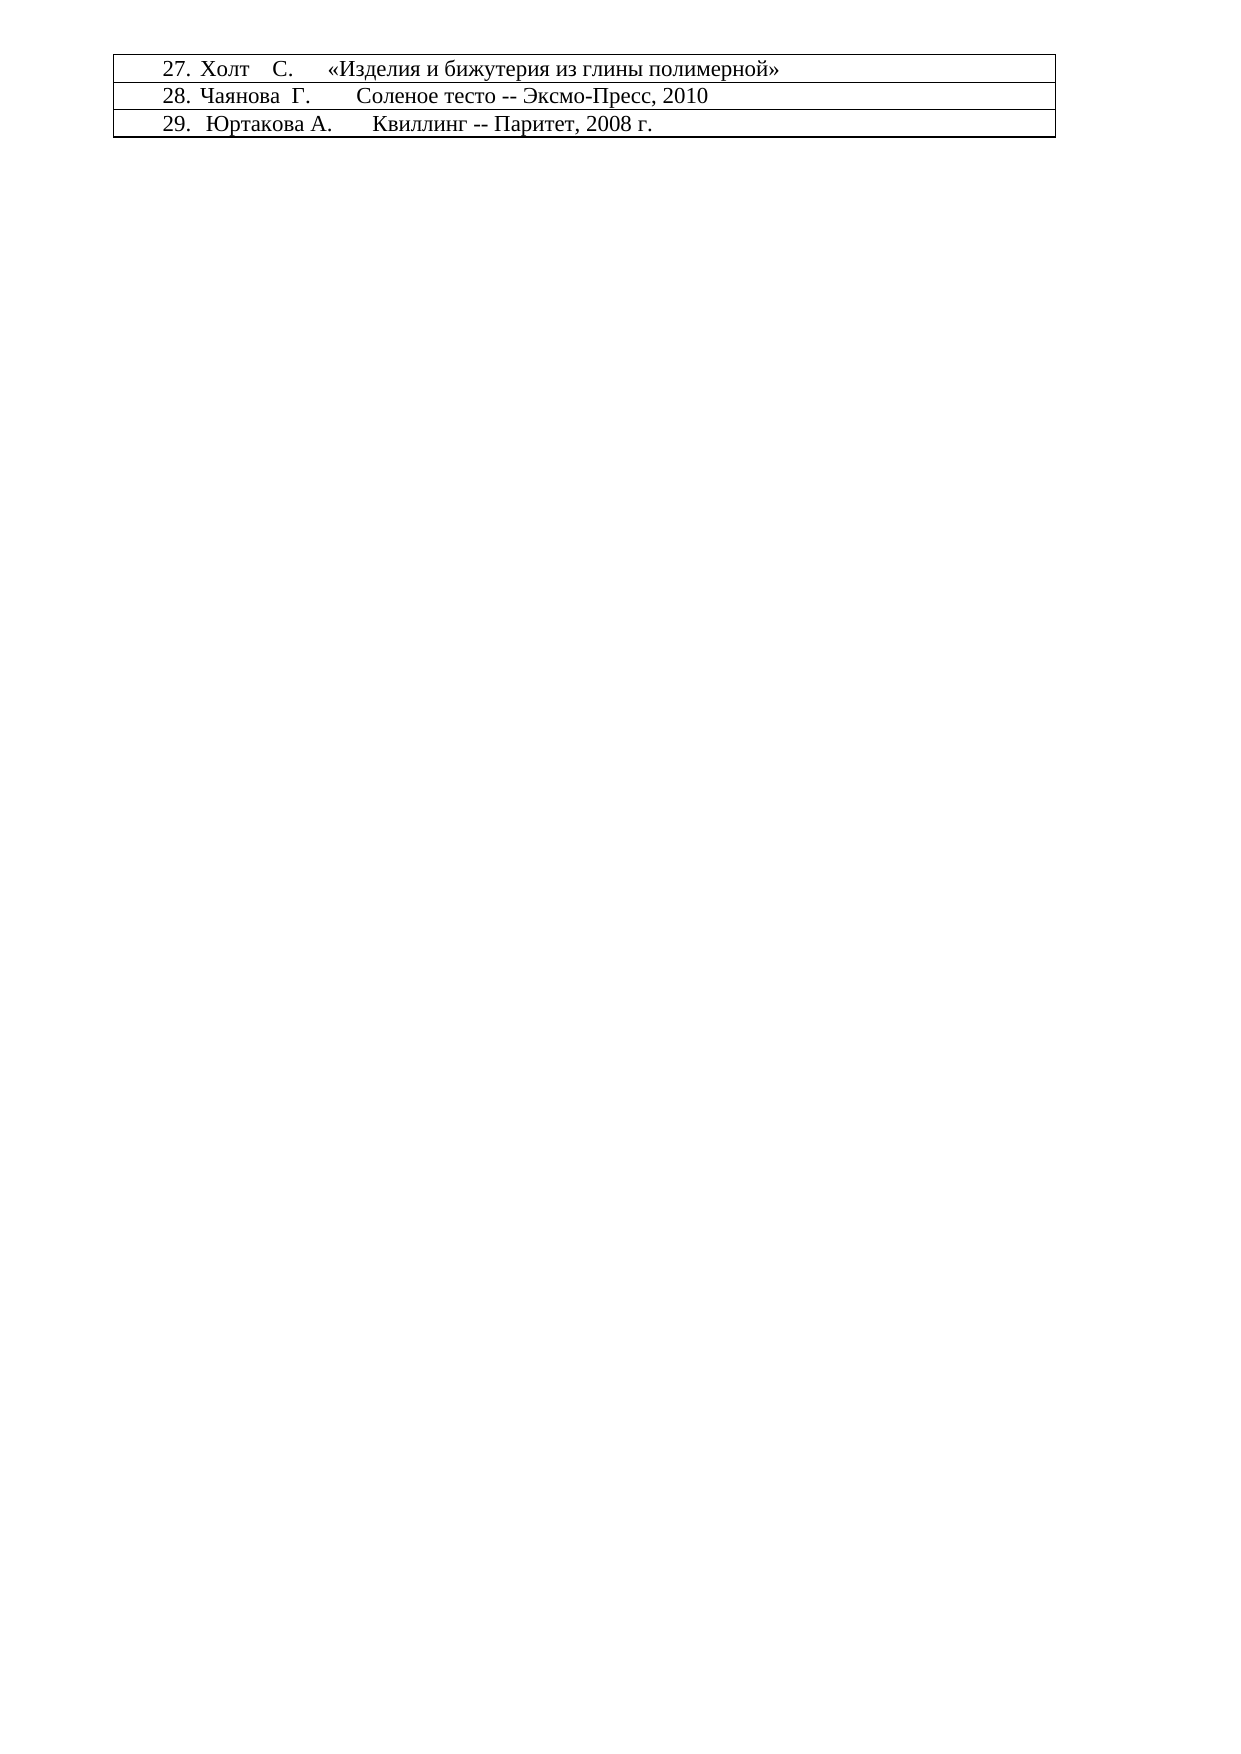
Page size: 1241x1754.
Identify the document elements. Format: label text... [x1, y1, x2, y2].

table_cell Чаянова Г. Соленое тесто -- Эксмо-Пресс, 2010 [114, 83, 1055, 109]
table_cell Юртакова А. Квиллинг -- Паритет, 2008 г. [114, 110, 1055, 136]
table_cell Холт С. «Изделия и бижутерия из глины полимерной» [114, 55, 1055, 82]
